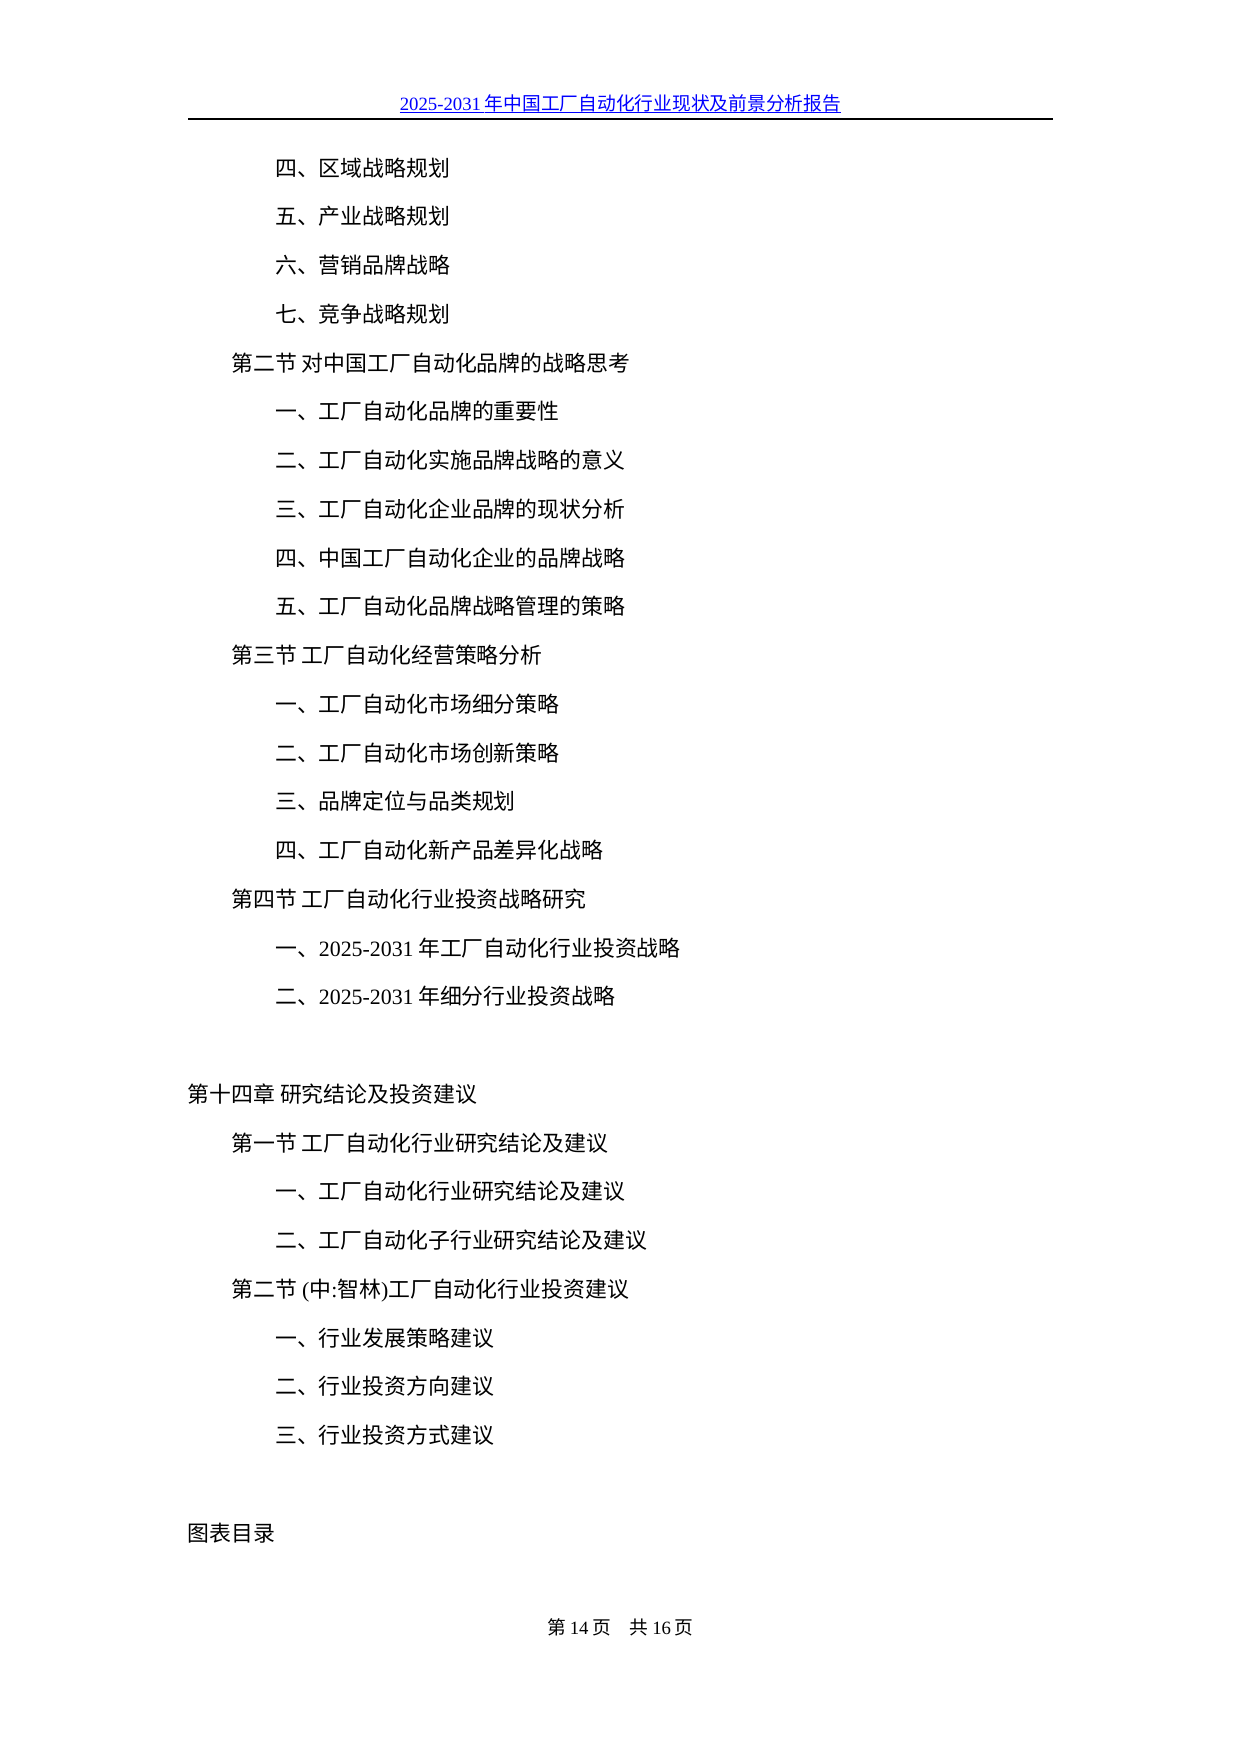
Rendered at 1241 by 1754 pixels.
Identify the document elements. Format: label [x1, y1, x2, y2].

text [187, 150, 1053, 1548]
